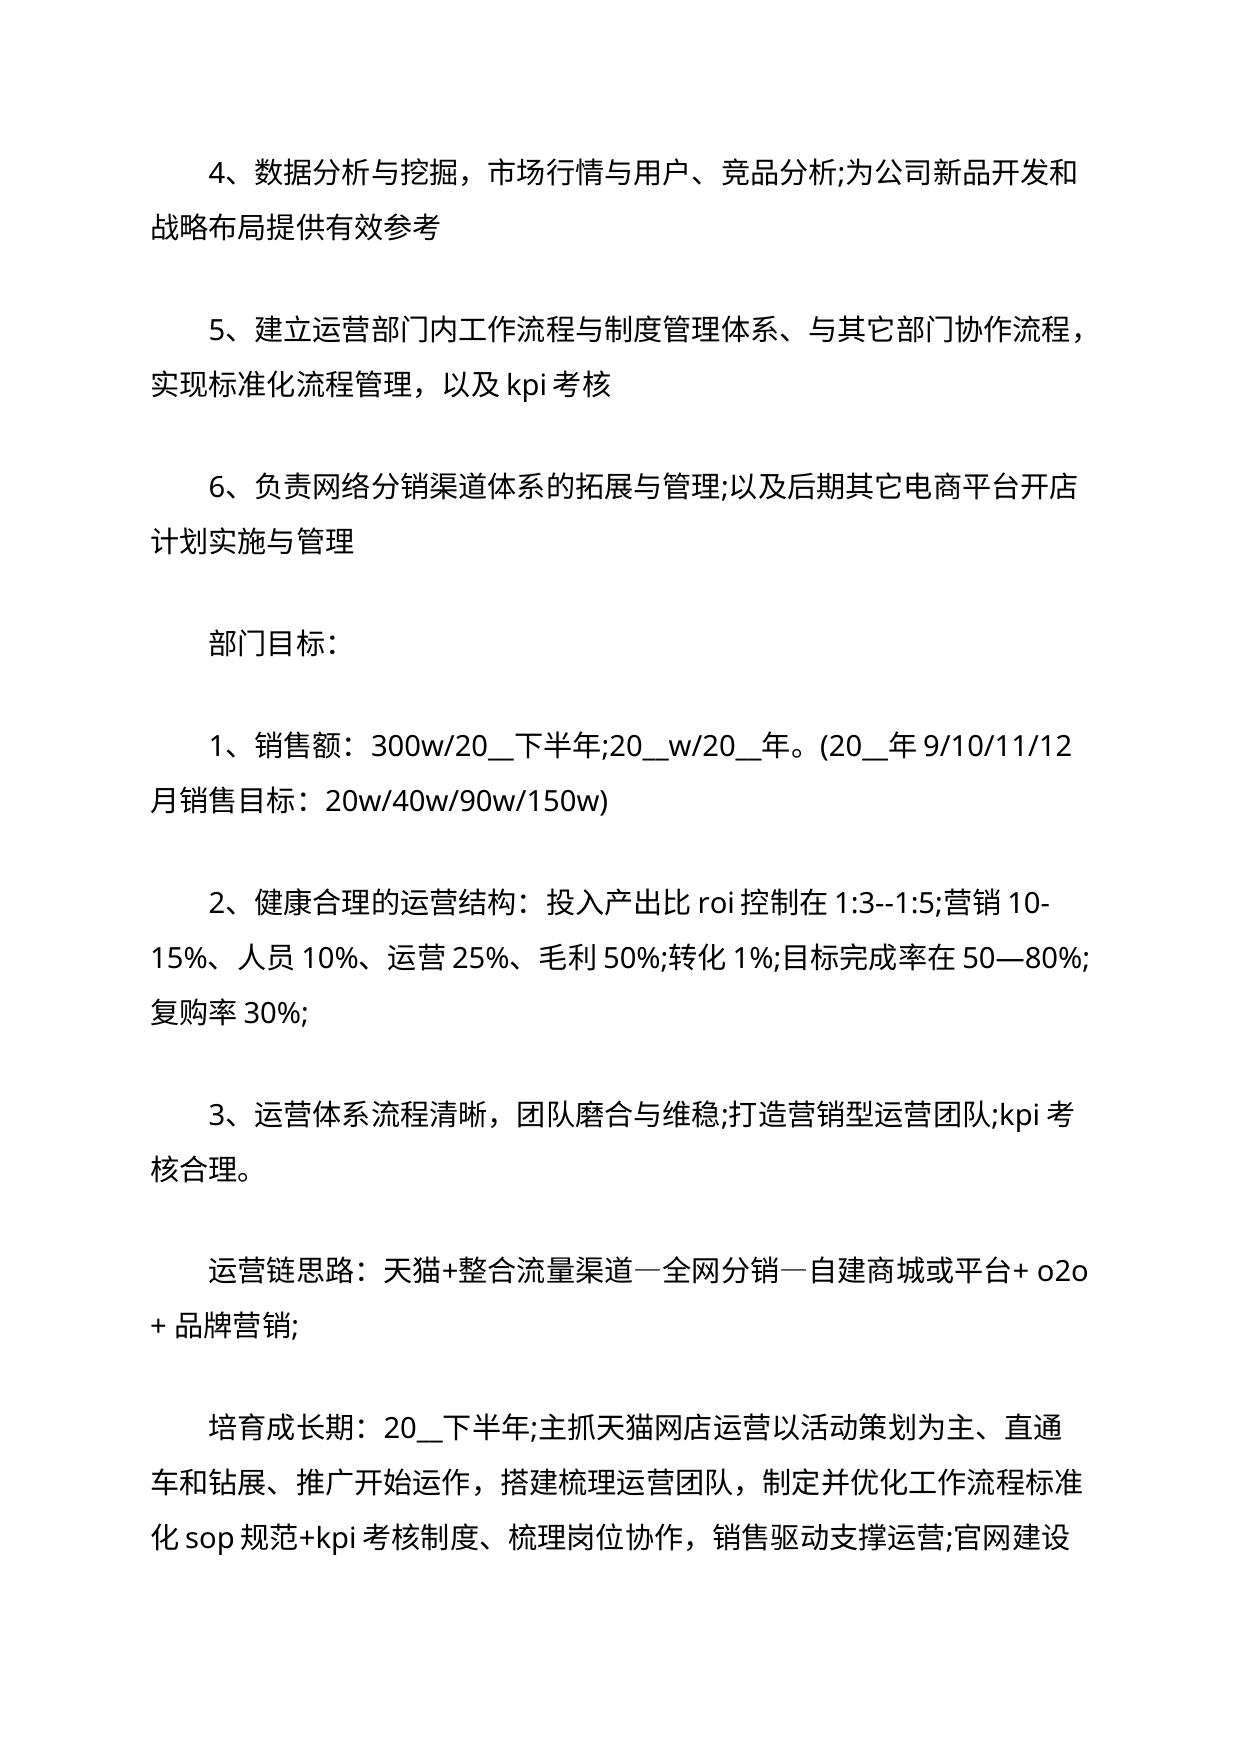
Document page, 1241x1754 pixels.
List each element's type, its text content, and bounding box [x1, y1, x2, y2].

text 3、运营体系流程清晰，团队磨合与维稳;打造营销型运营团队;kpi考核合理。 [150, 1091, 1090, 1188]
text 4、数据分析与挖掘，市场行情与用户、竞品分析;为公司新品开发和战略布局提供有效参考 [150, 150, 1090, 247]
text 1、销售额：300w/20__下半年;20__w/20__年。(20__年9/10/11/12月销售目标：20w/40w/90w/150w) [150, 722, 1090, 820]
text 运营链思路：天猫+整合流量渠道—全网分销—自建商城或平台+ o2o + 品牌营销; [150, 1248, 1090, 1345]
text 6、负责网络分销渠道体系的拓展与管理;以及后期其它电商平台开店计划实施与管理 [150, 464, 1090, 561]
text 5、建立运营部门内工作流程与制度管理体系、与其它部门协作流程，实现标准化流程管理，以及kpi考核 [150, 307, 1090, 404]
text 2、健康合理的运营结构：投入产出比roi控制在1:3--1:5;营销10-15%、人员10%、运营25%、毛利50%;转化1%;目标完成率在50—80%;复购率30%; [150, 879, 1090, 1032]
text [150, 1405, 1090, 1557]
text 部门目标： [150, 621, 1090, 663]
